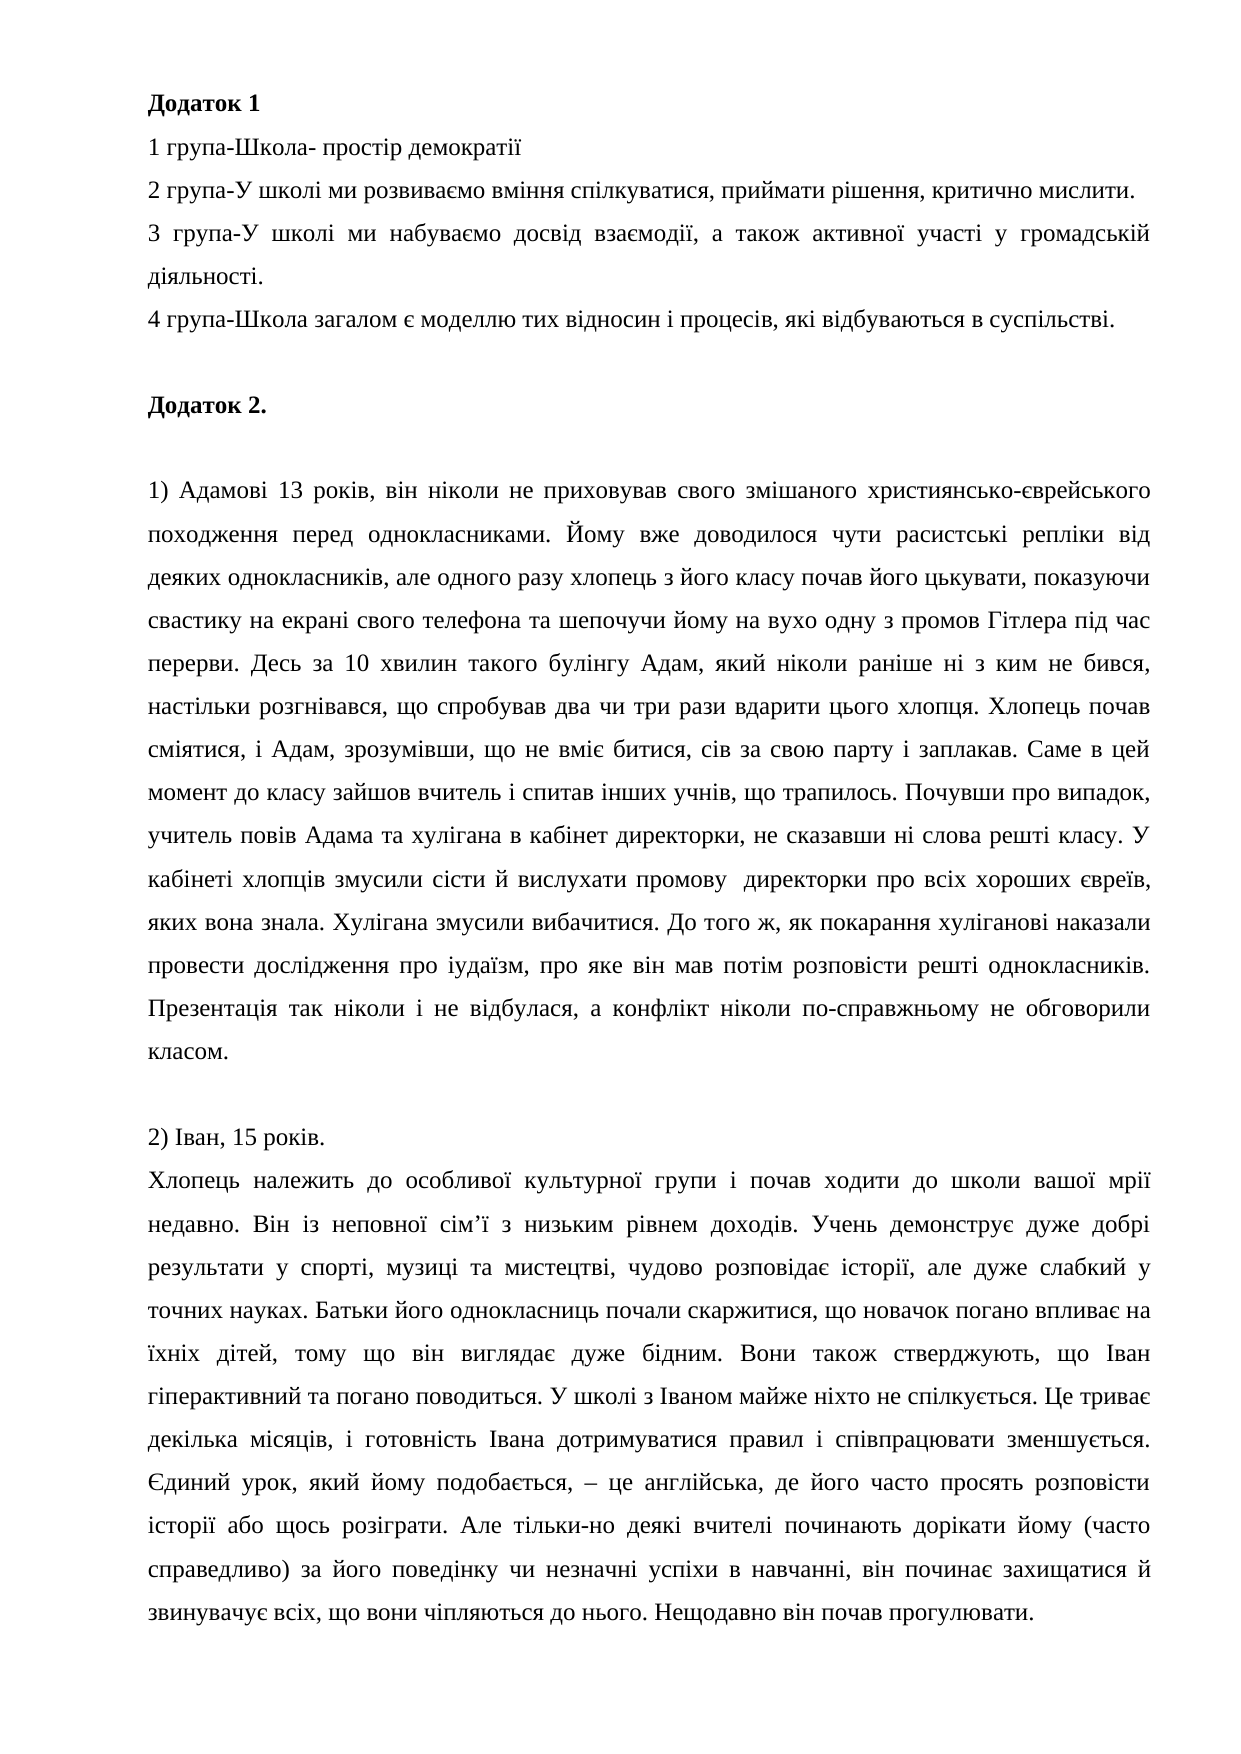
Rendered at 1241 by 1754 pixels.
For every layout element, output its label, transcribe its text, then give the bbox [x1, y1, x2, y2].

text 1 група-Школа- простір демократії [148, 132, 1152, 160]
text 4 група-Школа загалом є моделлю тих відносин і процесів, які відбуваються в суспільстві. [148, 304, 1152, 333]
text Хлопець належить до особливої культурної групи і почав ходити до школи вашої мрії недавно. Він із неповної сім’ї з низьким рівнем доходів. Учень демонструє дуже добрі результати у спорті, музиці та мистецтві, чудово розповідає історії, але дуже слабкий у точних науках. Батьки його однокласниць почали скаржитися, що новачок погано впливає на їхніх дітей, тому що він виглядає дуже бідним. Вони також стверджують, що Іван гіперактивний та погано поводиться. У школі з Іваном майже ніхто не спілкується. Це триває декілька місяців, і готовність Івана дотримуватися правил і співпрацювати зменшується. Єдиний урок, який йому подобається, – це англійська, де його часто просять розповісти історії або щось розіграти. Але тільки-но деякі вчителі починають дорікати йому (часто справедливо) за його поведінку чи незначні успіхи в навчанні, він починає захищатися й звинувачує всіх, що вони чіпляються до нього. Нещодавно він почав прогулювати. [148, 1166, 1152, 1626]
text 1) Адамові 13 років, він ніколи не приховував свого змішаного християнсько-єврейського походження перед однокласниками. Йому вже доводилося чути расистські репліки від деяких однокласників, але одного разу хлопець з його класу почав його цькувати, показуючи свастику на екрані свого телефона та шепочучи йому на вухо одну з промов Гітлера під час перерви. Десь за 10 хвилин такого булінгу Адам, який ніколи раніше ні з ким не бився, настільки розгнівався, що спробував два чи три рази вдарити цього хлопця. Хлопець почав сміятися, і Адам, зрозумівши, що не вміє битися, сів за свою парту і заплакав. Саме в цей момент до класу зайшов вчитель і спитав інших учнів, що трапилось. Почувши про випадок, учитель повів Адама та хулігана в кабінет директорки, не сказавши ні слова решті класу. У кабінеті хлопців змусили сісти й вислухати промову директорки про всіх хороших євреїв, яких вона знала. Хулігана змусили вибачитися. До того ж, як покарання хуліганові наказали провести дослідження про іудаїзм, про яке він мав потім розповісти решті однокласників. Презентація так ніколи і не відбулася, а конфлікт ніколи по-справжньому не обговорили класом. [148, 476, 1152, 1065]
text 2 група-У школі ми розвиваємо вміння спілкуватися, приймати рішення, критично мислити. [148, 175, 1152, 203]
text 3 група-У школі ми набуваємо досвід взаємодії, а також активної участі у громадській діяльності. [148, 218, 1152, 290]
text Додаток 1 [148, 88, 1152, 117]
text Додаток 2. [148, 390, 1152, 419]
text 2) Іван, 15 років. [148, 1122, 1152, 1151]
